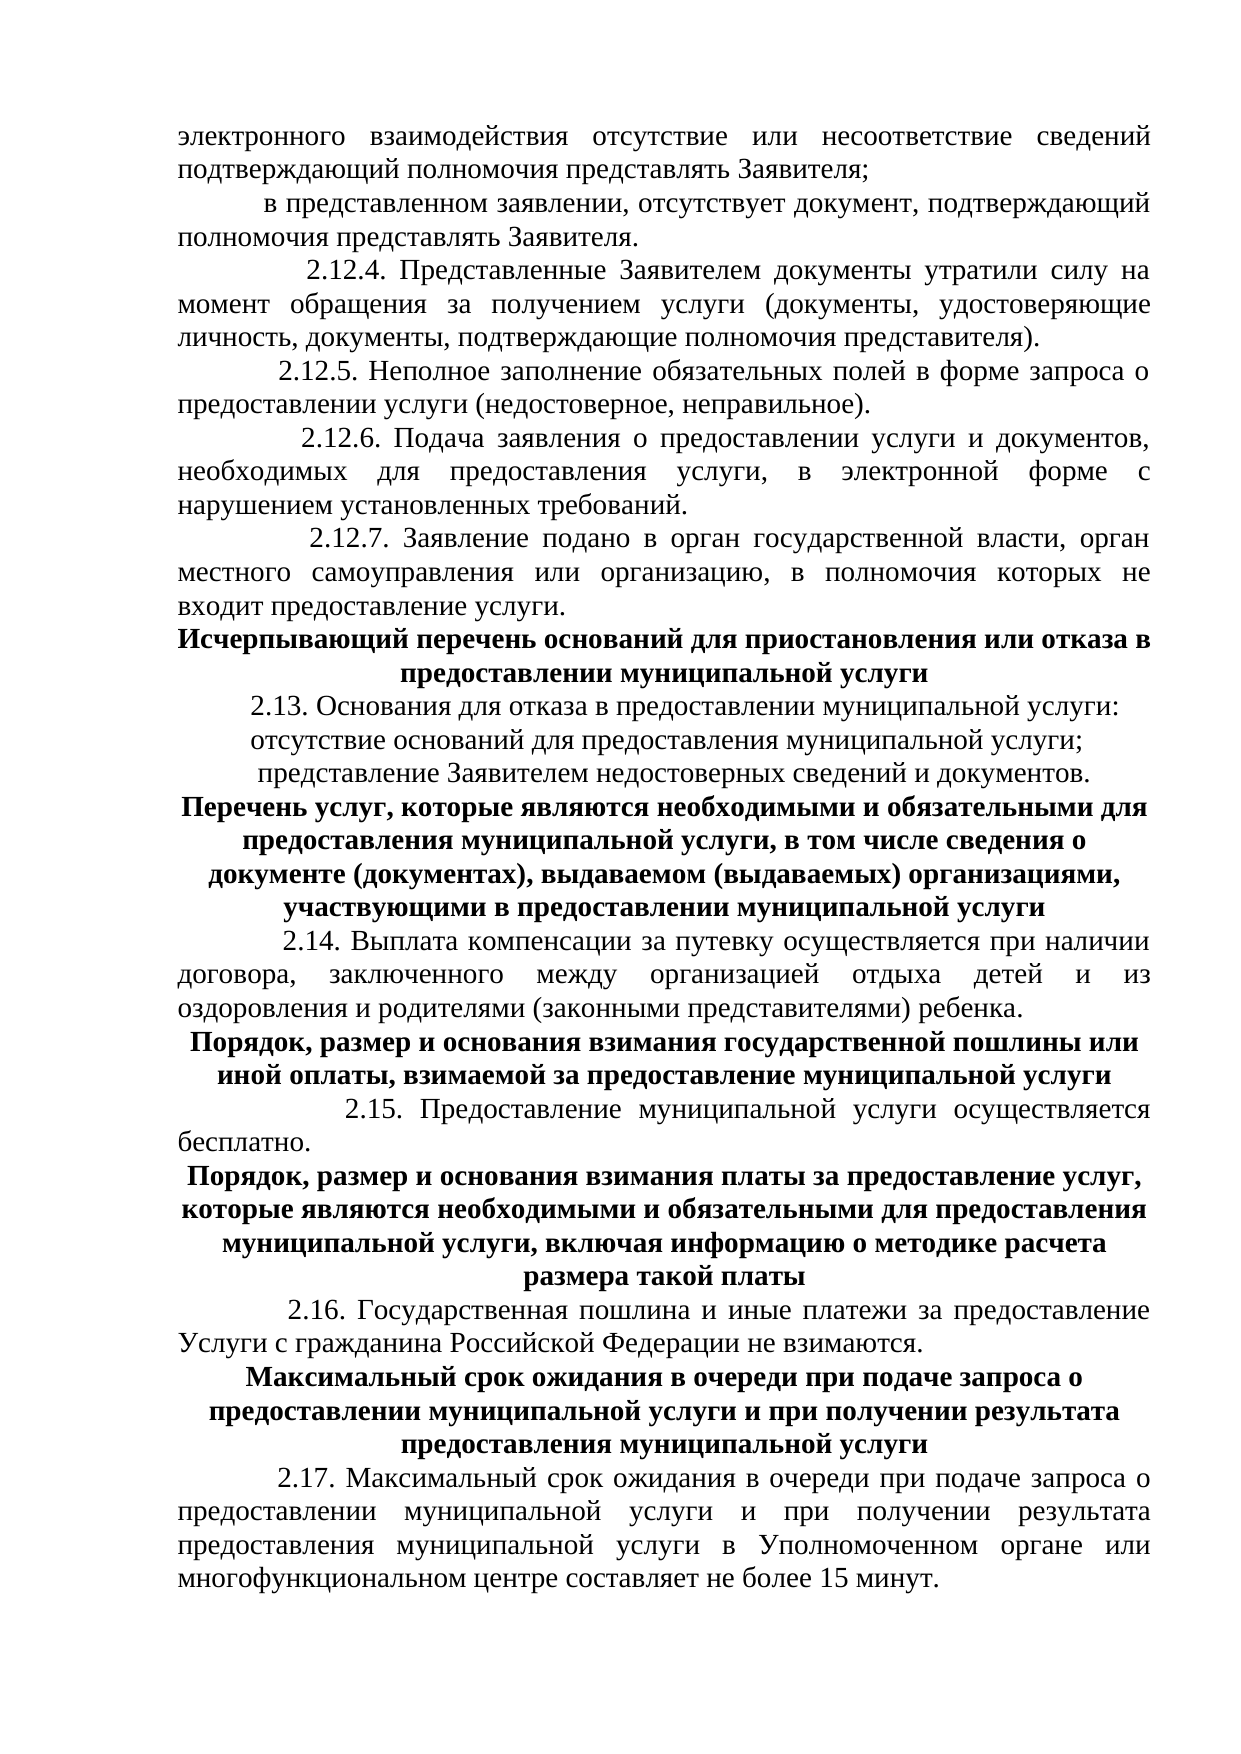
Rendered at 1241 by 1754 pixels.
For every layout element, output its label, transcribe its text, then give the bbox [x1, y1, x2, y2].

text 2.14. Выплата компенсации за путевку осуществляется при наличии договора, заключенного между организацией отдыха детей и из оздоровления и родителями (законными представителями) ребенка. [177, 923, 1152, 1024]
text 2.15. Предоставление муниципальной услуги осуществляется бесплатно. [177, 1091, 1152, 1158]
text Максимальный срок ожидания в очереди при подаче запроса о предоставлении муниципальной услуги и при получении результата предоставления муниципальной услуги [177, 1359, 1152, 1460]
text Перечень услуг, которые являются необходимыми и обязательными для предоставления муниципальной услуги, в том числе сведения о документе (документах), выдаваемом (выдаваемых) организациями, участвующими в предоставлении муниципальной услуги [177, 789, 1152, 923]
text 2.17. Максимальный срок ожидания в очереди при подаче запроса о предоставлении муниципальной услуги и при получении результата предоставления муниципальной услуги в Уполномоченном органе или многофункциональном центре составляет не более 15 минут. [177, 1460, 1152, 1594]
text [177, 118, 1152, 185]
text 2.12.7. Заявление подано в орган государственной власти, орган местного самоуправления или организацию, в полномочия которых не входит предоставление услуги. [177, 521, 1152, 621]
text представление Заявителем недостоверных сведений и документов. [177, 755, 1152, 789]
text 2.12.5. Неполное заполнение обязательных полей в форме запроса о предоставлении услуги (недостоверное, неправильное). [177, 353, 1152, 420]
text Порядок, размер и основания взимания платы за предоставление услуг, которые являются необходимыми и обязательными для предоставления муниципальной услуги, включая информацию о методике расчета размера такой платы [177, 1158, 1152, 1292]
text 2.13. Основания для отказа в предоставлении муниципальной услуги: [177, 688, 1152, 722]
text 2.16. Государственная пошлина и иные платежи за предоставление Услуги с гражданина Российской Федерации не взимаются. [177, 1292, 1152, 1359]
text 2.12.6. Подача заявления о предоставлении услуги и документов, необходимых для предоставления услуги, в электронной форме с нарушением установленных требований. [177, 420, 1152, 521]
text Исчерпывающий перечень оснований для приостановления или отказа в предоставлении муниципальной услуги [177, 621, 1152, 688]
text Порядок, размер и основания взимания государственной пошлины или иной оплаты, взимаемой за предоставление муниципальной услуги [177, 1024, 1152, 1091]
text отсутствие оснований для предоставления муниципальной услуги; [177, 722, 1152, 755]
text в представленном заявлении, отсутствует документ, подтверждающий полномочия представлять Заявителя. [177, 185, 1152, 252]
text 2.12.4. Представленные Заявителем документы утратили силу на момент обращения за получением услуги (документы, удостоверяющие личность, документы, подтверждающие полномочия представителя). [177, 252, 1152, 353]
